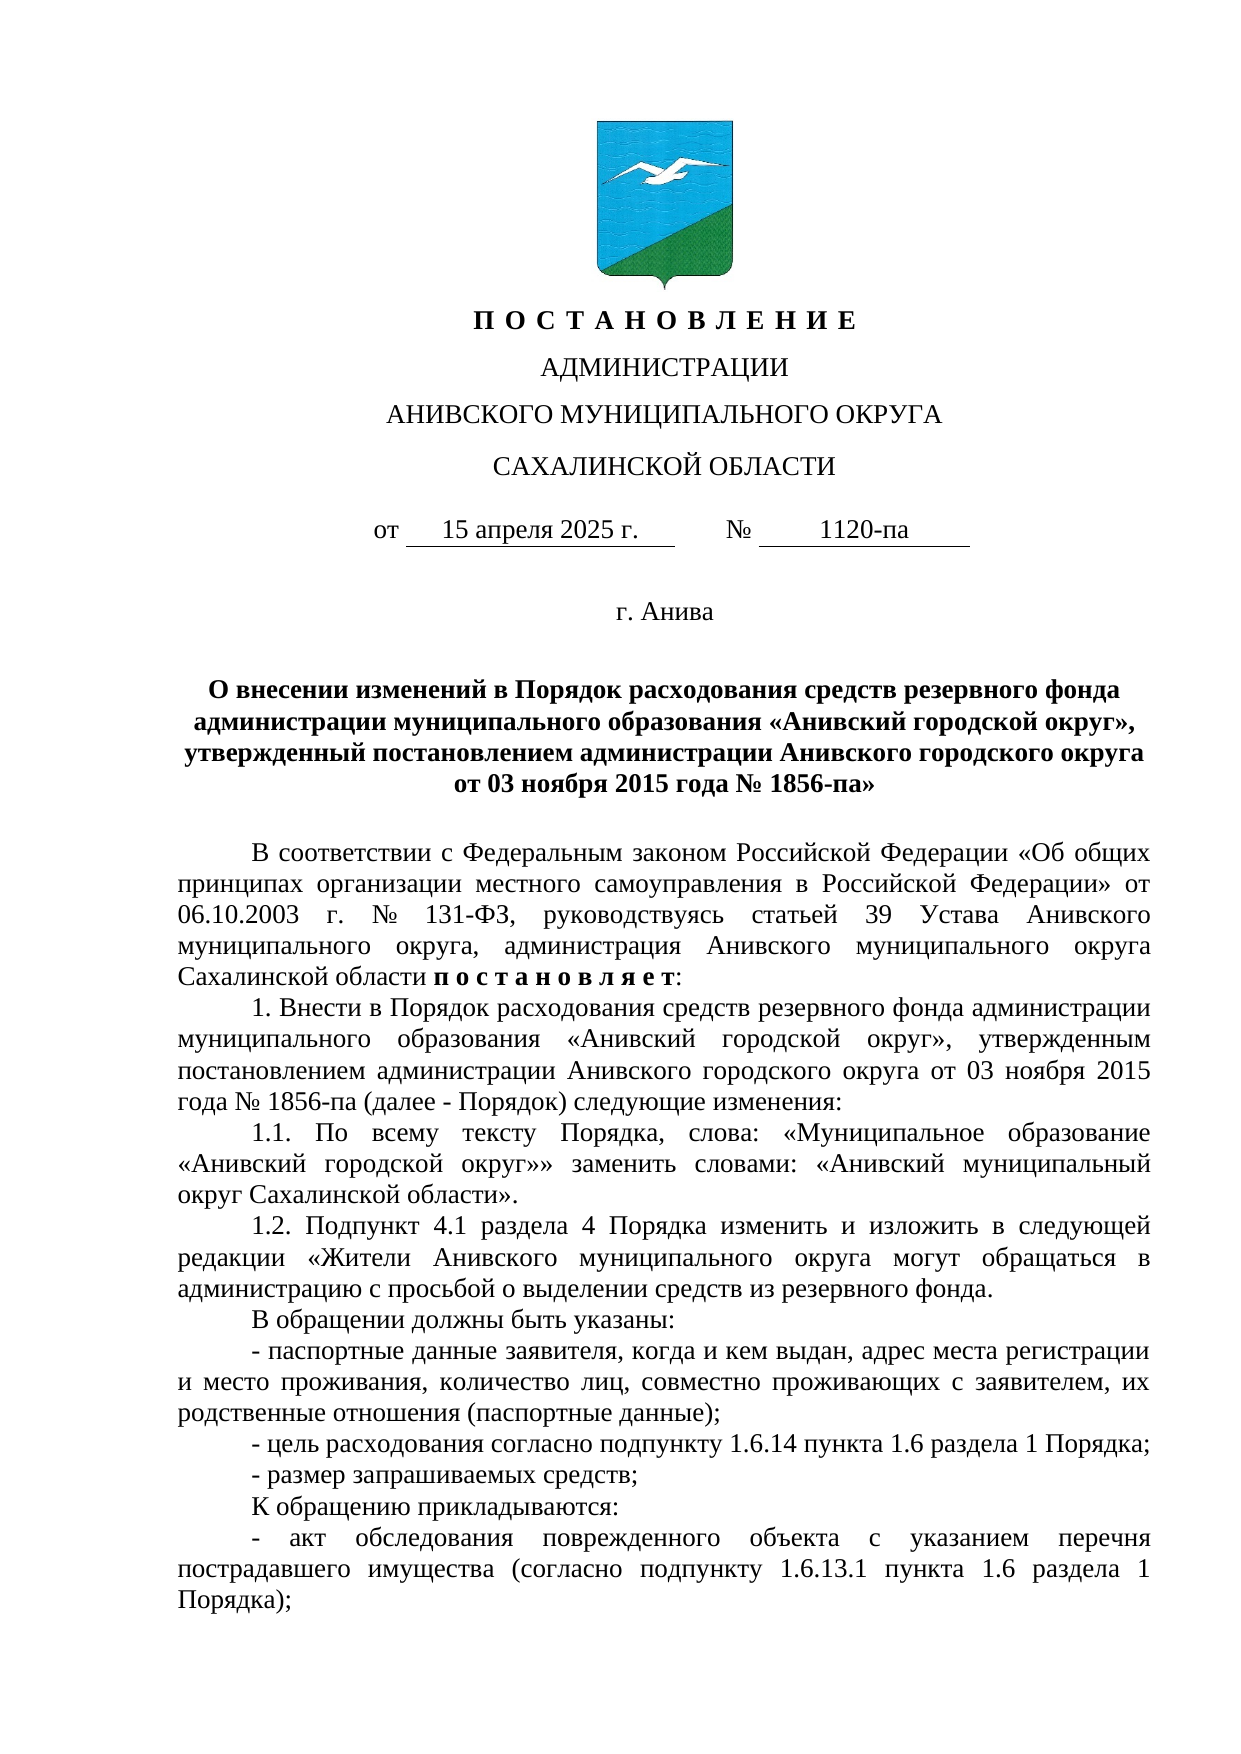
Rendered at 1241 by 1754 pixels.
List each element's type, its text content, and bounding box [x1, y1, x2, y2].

text г. Анива [177, 595, 1152, 626]
text - размер запрашиваемых средств; [177, 1459, 1152, 1490]
text САХАЛИНСКОЙ ОБЛАСТИ [177, 450, 1152, 481]
table_header 15 апреля 2025 г. [406, 514, 674, 546]
text 1. Внести в Порядок расходования средств резервного фонда администрации муниципального образования «Анивский городской округ», утвержденным постановлением администрации Анивского городского округа от 03 ноября 2015 года № 1856-па (далее - Порядок) следующие изменения: [177, 991, 1152, 1116]
text постановление [177, 304, 1152, 336]
text 1.1. По всему тексту Порядка, слова: «Муниципальное образование «Анивский городской округ»» заменить словами: «Анивский муниципальный округ Сахалинской области». [177, 1116, 1152, 1209]
table_header от [359, 514, 406, 546]
text - паспортные данные заявителя, когда и кем выдан, адрес места регистрации и место проживания, количество лиц, совместно проживающих с заявителем, их родственные отношения (паспортные данные); [177, 1334, 1152, 1427]
table_header № [675, 514, 758, 546]
text АНИВСКОГО МУНИЦИПАЛЬНОГО ОКРУГА [177, 398, 1152, 429]
text - акт обследования поврежденного объекта с указанием перечня пострадавшего имущества (согласно подпункту 1.6.13.1 пункта 1.6 раздела 1 Порядка); [177, 1521, 1152, 1614]
text В соответствии с Федеральным законом Российской Федерации «Об общих принципах организации местного самоуправления в Российской Федерации» от 06.10.2003 г. № 131-ФЗ, руководствуясь статьей 39 Устава Анивского муниципального округа, администрация Анивского муниципального округа Сахалинской области п о с т а н о в л я е т: [177, 836, 1152, 991]
text - цель расходования согласно подпункту 1.6.14 пункта 1.6 раздела 1 Порядка; [177, 1427, 1152, 1459]
table_header 1120-па [759, 514, 969, 546]
picture [591, 118, 738, 292]
text В обращении должны быть указаны: [177, 1303, 1152, 1334]
subtitle АДМИНИСТРАЦИИ [177, 351, 1152, 382]
text 1.2. Подпункт 4.1 раздела 4 Порядка изменить и изложить в следующей редакции «Жители Анивского муниципального округа могут обращаться в администрацию с просьбой о выделении средств из резервного фонда. [177, 1209, 1152, 1303]
text О внесении изменений в Порядок расходования средств резервного фонда администрации муниципального образования «Анивский городской округ», утвержденный постановлением администрации Анивского городского округа от 03 ноября 2015 года № 1856-па» [177, 674, 1152, 798]
text К обращению прикладываются: [177, 1490, 1152, 1521]
